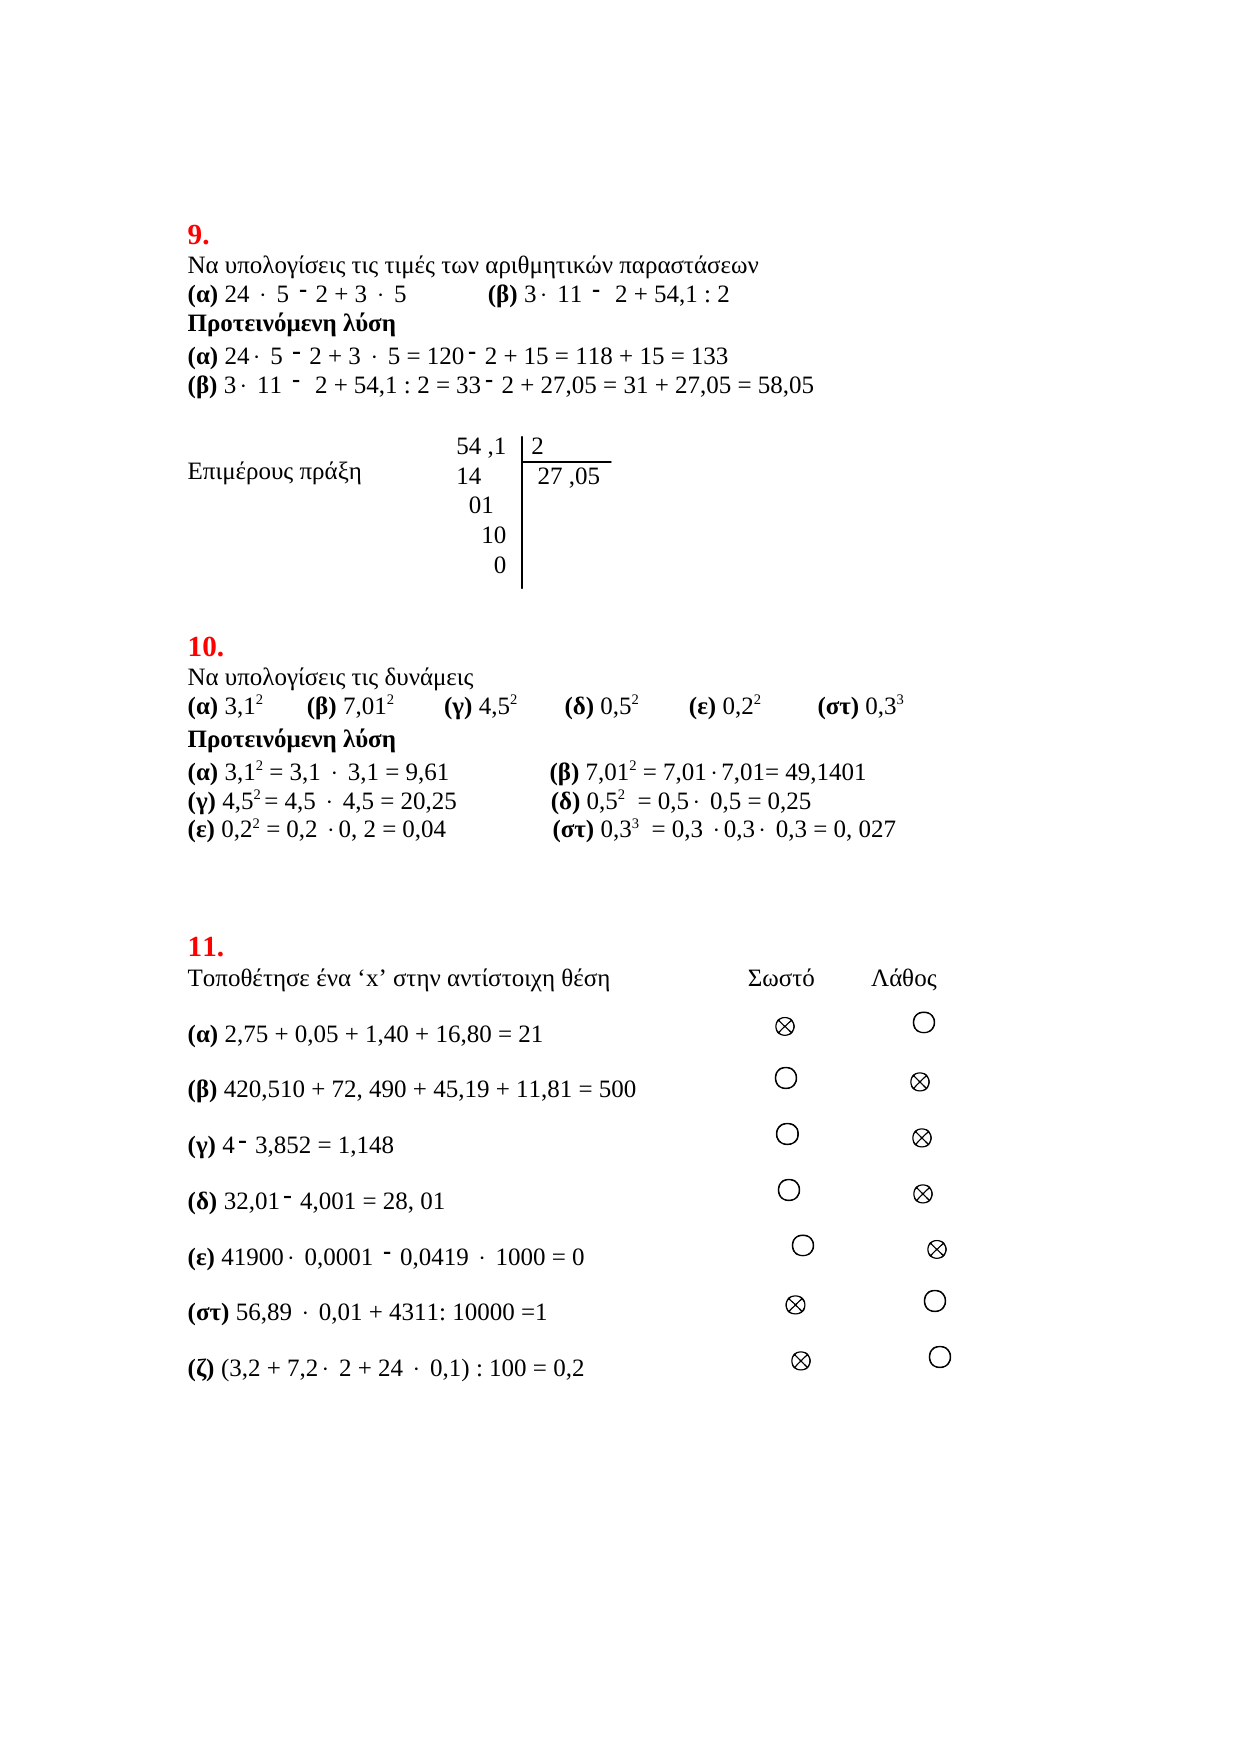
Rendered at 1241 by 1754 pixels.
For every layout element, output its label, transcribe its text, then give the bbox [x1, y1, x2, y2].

text Να υπολογίσεις τις τιμές των αριθμητικών παραστάσεων [187, 251, 1053, 279]
text 10. [187, 629, 1053, 662]
text (β) 3 11 2 + 54,1 : 2 = 332 + 27,05 = 31 + 27,05 = 58,05 [187, 370, 1053, 399]
text (δ) 32,014,001 = 28, 01 [187, 1173, 1053, 1215]
text Τοποθέτησε ένα ‘x’ στην αντίστοιχη θέση Σωστό Λάθος [187, 963, 1053, 992]
text 9. [187, 217, 1053, 251]
text Επιμέρους πράξη [187, 456, 1053, 485]
text (γ) 43,852 = 1,148 [187, 1118, 1053, 1159]
text (γ) 4,52 = 4,5 4,5 = 20,25 (δ) 0,52 = 0,5 0,5 = 0,25 [187, 786, 1053, 814]
text (α) 3,12 (β) 7,012 (γ) 4,52 (δ) 0,52 (ε) 0,22 (στ) 0,33 [187, 691, 1053, 720]
text (ε) 0,22 = 0,2 0, 2 = 0,04 (στ) 0,33 = 0,3 0,3 0,3 = 0, 027 [187, 814, 1053, 843]
text (ε) 41900 0,0001 0,0419 1000 = 0 [187, 1229, 1053, 1270]
text (στ) 56,89 0,01 + 4311: 10000 =1 [187, 1285, 1053, 1326]
text Προτεινόμενη λύση [187, 308, 1053, 337]
text 11. [187, 929, 1053, 963]
text (α) 2,75 + 0,05 + 1,40 + 16,80 = 21 [187, 1006, 1053, 1047]
text (ζ) (3,2 + 7,2 2 + 24 0,1) : 100 = 0,2 [187, 1341, 1053, 1382]
text Προτεινόμενη λύση [187, 724, 1053, 753]
text (α) 24 5 2 + 3 5 = 1202 + 15 = 118 + 15 = 133 [187, 341, 1053, 370]
text (α) 24 5 2 + 3 5 (β) 3 11 2 + 54,1 : 2 [187, 279, 1053, 308]
text (α) 3,12 = 3,1 3,1 = 9,61 (β) 7,012 = 7,017,01= 49,1401 [187, 757, 1053, 786]
text Να υπολογίσεις τις δυνάμεις [187, 662, 1053, 691]
text (β) 420,510 + 72, 490 + 45,19 + 11,81 = 500 [187, 1062, 1053, 1103]
